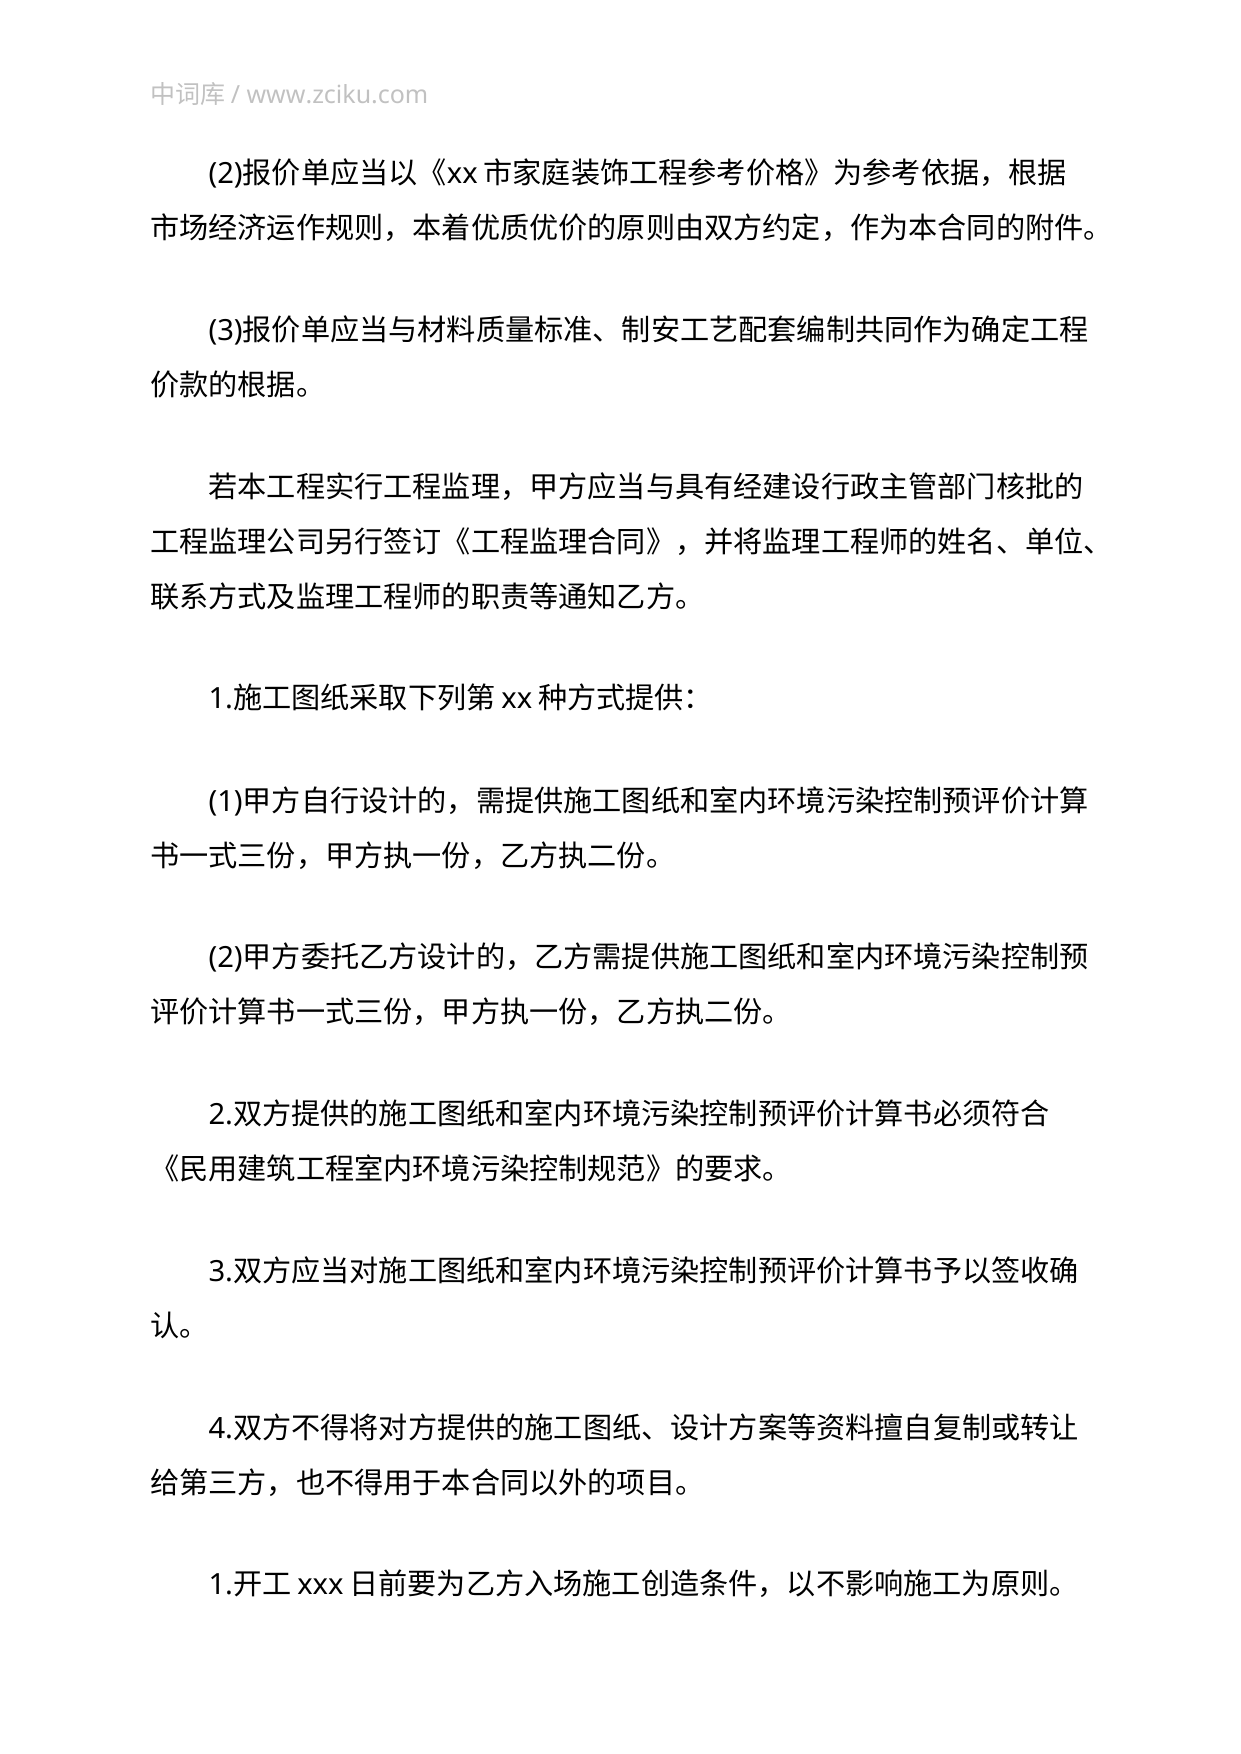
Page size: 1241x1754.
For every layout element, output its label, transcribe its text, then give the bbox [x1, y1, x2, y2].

text 若本工程实行工程监理，甲方应当与具有经建设行政主管部门核批的工程监理公司另行签订《工程监理合同》，并将监理工程师的姓名、单位、联系方式及监理工程师的职责等通知乙方。 [150, 463, 1090, 616]
text 2.双方提供的施工图纸和室内环境污染控制预评价计算书必须符合《民用建筑工程室内环境污染控制规范》的要求。 [150, 1091, 1090, 1188]
text 1.开工xxx日前要为乙方入场施工创造条件，以不影响施工为原则。 [150, 1561, 1090, 1603]
text (2)甲方委托乙方设计的，乙方需提供施工图纸和室内环境污染控制预评价计算书一式三份，甲方执一份，乙方执二份。 [150, 934, 1090, 1031]
text 1.施工图纸采取下列第xx种方式提供： [150, 675, 1090, 717]
text 3.双方应当对施工图纸和室内环境污染控制预评价计算书予以签收确认。 [150, 1247, 1090, 1345]
text 4.双方不得将对方提供的施工图纸、设计方案等资料擅自复制或转让给第三方，也不得用于本合同以外的项目。 [150, 1404, 1090, 1501]
text (2)报价单应当以《xx市家庭装饰工程参考价格》为参考依据，根据市场经济运作规则，本着优质优价的原则由双方约定，作为本合同的附件。 [150, 150, 1090, 247]
text (3)报价单应当与材料质量标准、制安工艺配套编制共同作为确定工程价款的根据。 [150, 307, 1090, 404]
text (1)甲方自行设计的，需提供施工图纸和室内环境污染控制预评价计算书一式三份，甲方执一份，乙方执二份。 [150, 777, 1090, 874]
